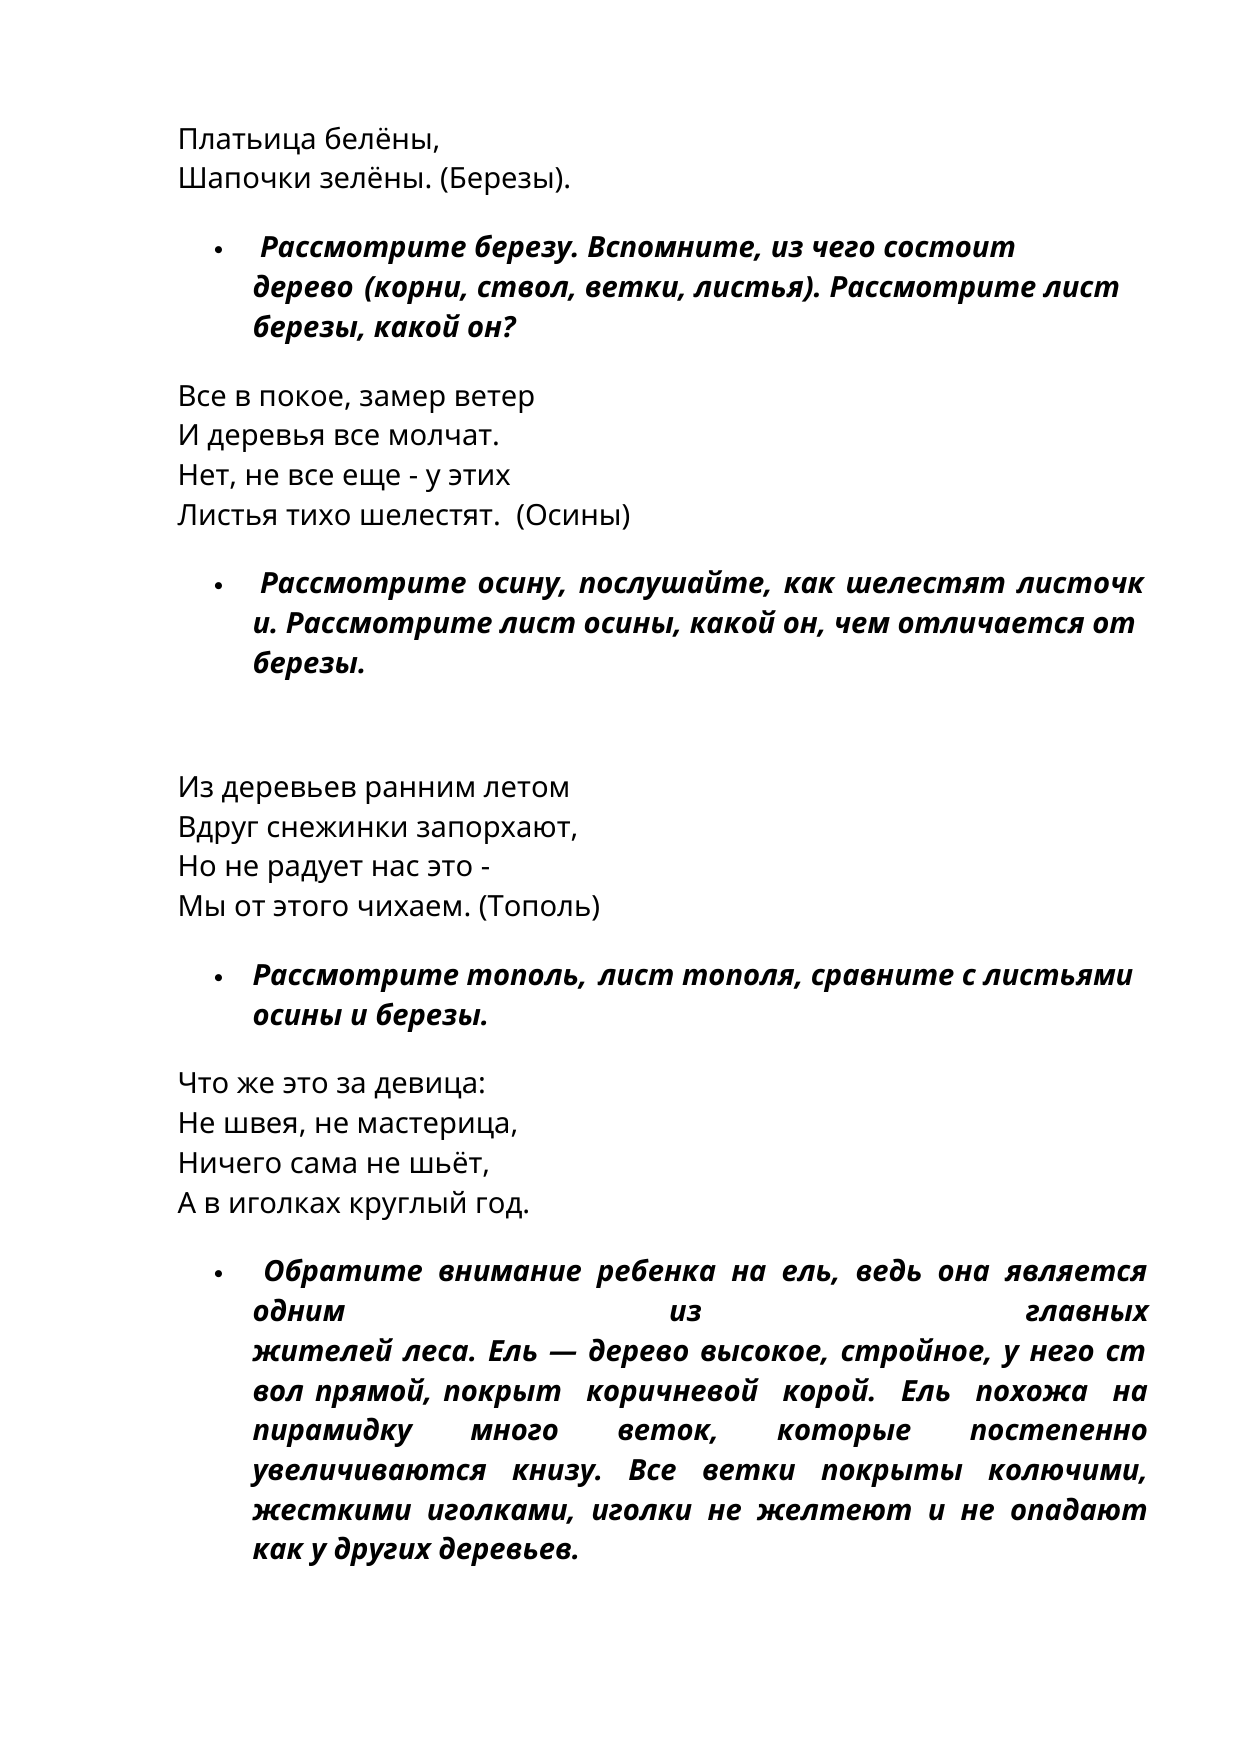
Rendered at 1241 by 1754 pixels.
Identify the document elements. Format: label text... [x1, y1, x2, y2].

text Ничего сама не шьёт, [177, 1142, 1152, 1182]
text Мы от этого чихаем. (Тополь) [177, 885, 1152, 925]
text Все в покое, замер ветер [177, 375, 1152, 414]
text Нет, не все еще - у этих [177, 454, 1152, 494]
text Шапочки зелёны. (Березы). [177, 158, 1152, 197]
list Рассмотрите тополь, лист тополя, сравните с листьями осины и березы. [215, 954, 1152, 1034]
text Листья тихо шелестят. (Осины) [177, 494, 1152, 534]
text Вдруг снежинки запорхают, [177, 806, 1152, 846]
text Что же это за девица: [177, 1063, 1152, 1102]
text Не швея, не мастерица, [177, 1102, 1152, 1142]
text А в иголках круглый год. [177, 1182, 1152, 1222]
list Рассмотрите березу. Вспомните, из чего состоит дерево (корни, ствол, ветки, листья). Рассмотрите лист березы, какой он? [215, 227, 1152, 346]
text И деревья все молчат. [177, 414, 1152, 454]
text Платьица белёны, [177, 118, 1152, 158]
list Рассмотрите осину, послушайте, как шелестят листочки. Рассмотрите лист осины, какой он, чем отличается от березы. [215, 563, 1152, 682]
text Но не радует нас это - [177, 846, 1152, 885]
text Из деревьев ранним летом [177, 766, 1152, 806]
list Обратите внимание ребенка на ель, ведь она является одним из главных жителей леса. Ель — дерево высокое, стройное, у него ствол прямой, покрыт коричневой корой. Ель похожа на пирамидку много веток, которые постепенно увеличиваются книзу. Все ветки покрыты колючими, жесткими иголками, иголки не желтеют и не опадают как у других деревьев. [215, 1251, 1152, 1568]
